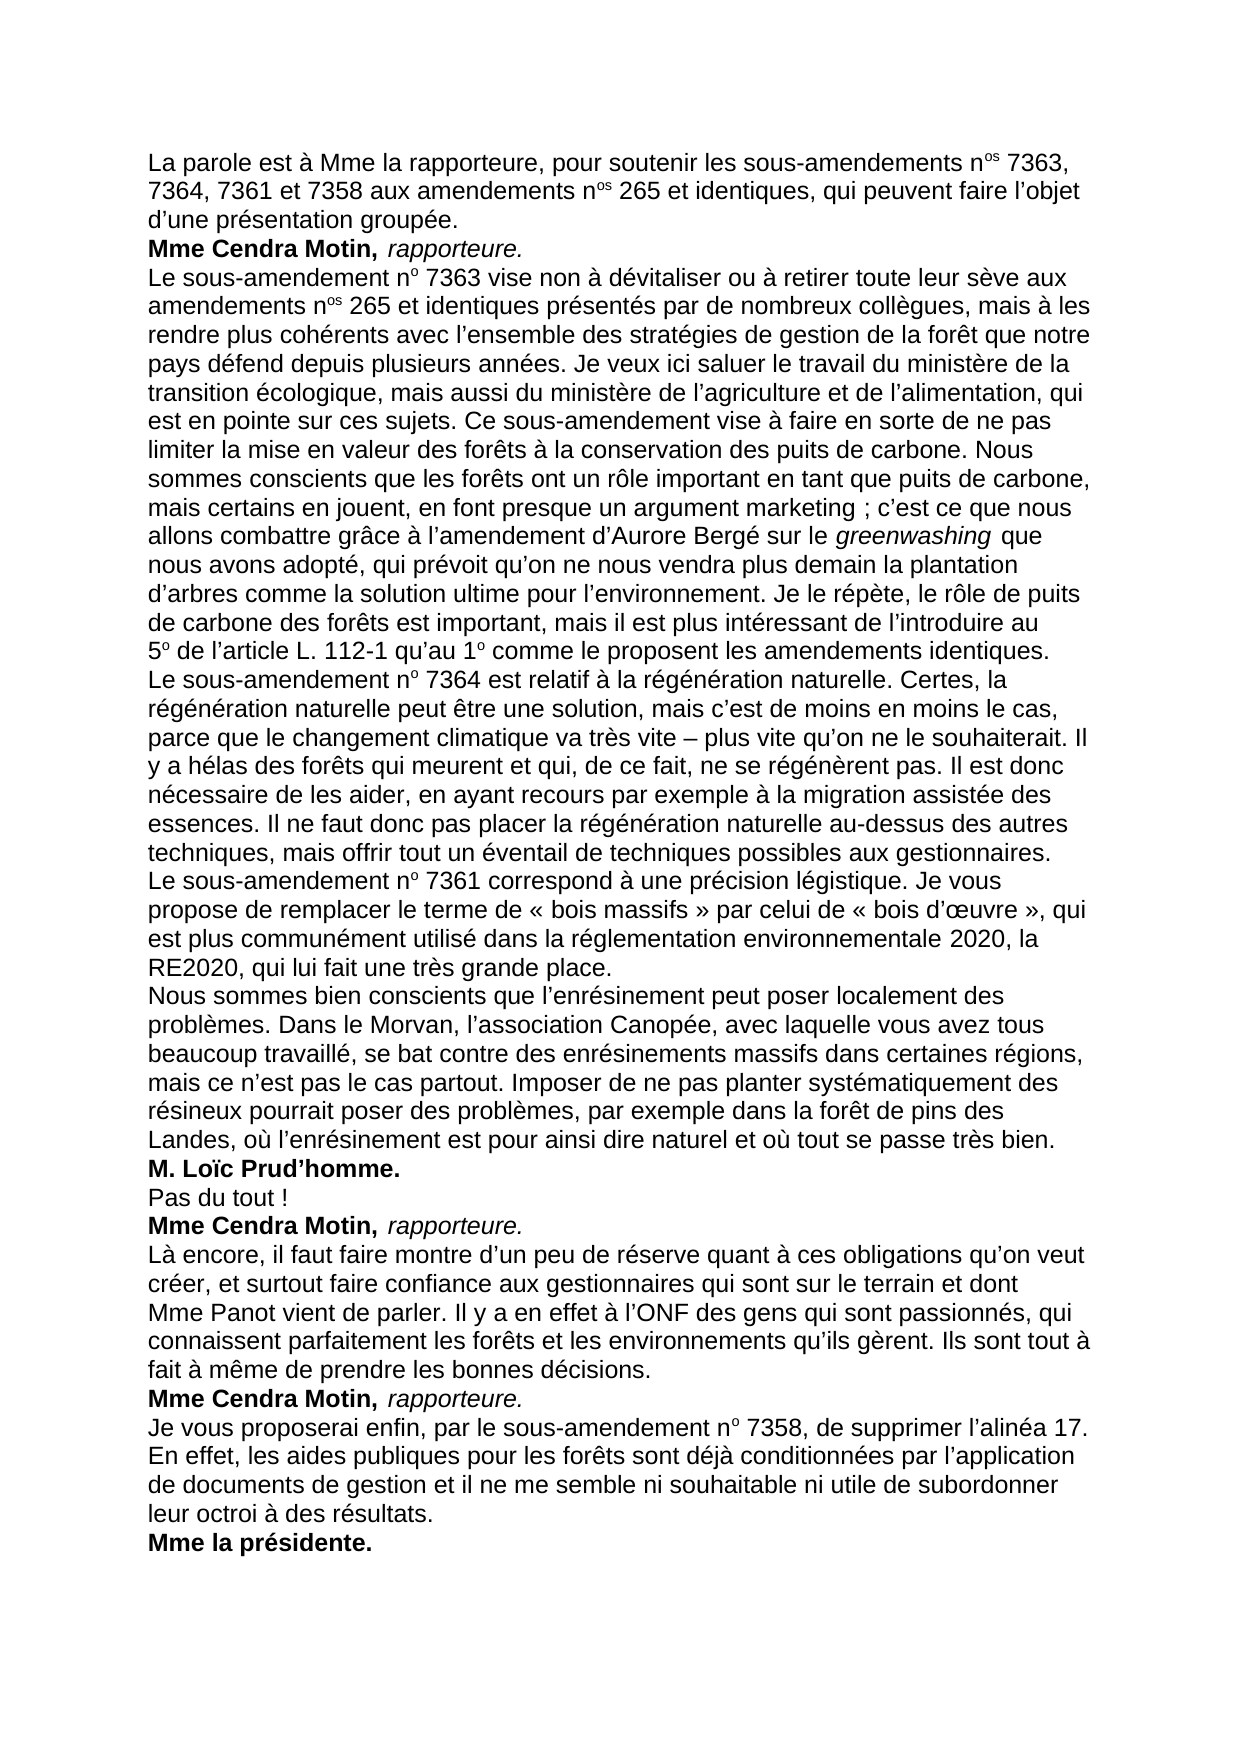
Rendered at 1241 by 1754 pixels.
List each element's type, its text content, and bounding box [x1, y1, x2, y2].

text Là encore, il faut faire montre d’un peu de réserve quant à ces obligations qu’on veut créer, et surtout faire confiance aux gestionnaires qui sont sur le terrain et dont Mme Panot vient de parler. Il y a en effet à l’ONF des gens qui sont passionnés, qui connaissent parfaitement les forêts et les environnements qu’ils gèrent. Ils sont tout à fait à même de prendre les bonnes décisions. [148, 1240, 1093, 1384]
text Le sous-amendement no 7363 vise non à dévitaliser ou à retirer toute leur sève aux amendements nos 265 et identiques présentés par de nombreux collègues, mais à les rendre plus cohérents avec l’ensemble des stratégies de gestion de la forêt que notre pays défend depuis plusieurs années. Je veux ici saluer le travail du ministère de la transition écologique, mais aussi du ministère de l’agriculture et de l’alimentation, qui est en pointe sur ces sujets. Ce sous-amendement vise à faire en sorte de ne pas limiter la mise en valeur des forêts à la conservation des puits de carbone. Nous sommes conscients que les forêts ont un rôle important en tant que puits de carbone, mais certains en jouent, en font presque un argument marketing ; c’est ce que nous allons combattre grâce à l’amendement d’Aurore Bergé sur le greenwashing que nous avons adopté, qui prévoit qu’on ne nous vendra plus demain la plantation d’arbres comme la solution ultime pour l’environnement. Je le répète, le rôle de puits de carbone des forêts est important, mais il est plus intéressant de l’introduire au 5o de l’article L. 112-1 qu’au 1o comme le proposent les amendements identiques. Le sous-amendement no 7364 est relatif à la régénération naturelle. Certes, la régénération naturelle peut être une solution, mais c’est de moins en moins le cas, parce que le changement climatique va très vite – plus vite qu’on ne le souhaiterait. Il y a hélas des forêts qui meurent et qui, de ce fait, ne se régénèrent pas. Il est donc nécessaire de les aider, en ayant recours par exemple à la migration assistée des essences. Il ne faut donc pas placer la régénération naturelle au-dessus des autres techniques, mais offrir tout un éventail de techniques possibles aux gestionnaires. Le sous-amendement no 7361 correspond à une précision légistique. Je vous propose de remplacer le terme de « bois massifs » par celui de « bois d’œuvre », qui est plus communément utilisé dans la réglementation environnementale 2020, la RE2020, qui lui fait une très grande place. Nous sommes bien conscients que l’enrésinement peut poser localement des problèmes. Dans le Morvan, l’association Canopée, avec laquelle vous avez tous beaucoup travaillé, se bat contre des enrésinements massifs dans certaines régions, mais ce n’est pas le cas partout. Imposer de ne pas planter systématiquement des résineux pourrait poser des problèmes, par exemple dans la forêt de pins des Landes, où l’enrésinement est pour ainsi dire naturel et où tout se passe très bien. [148, 263, 1093, 1154]
text La parole est à Mme la rapporteure, pour soutenir les sous-amendements nos 7363, 7364, 7361 et 7358 aux amendements nos 265 et identiques, qui peuvent faire l’objet d’une présentation groupée. [148, 148, 1093, 234]
text Je vous proposerai enfin, par le sous-amendement no 7358, de supprimer l’alinéa 17. En effet, les aides publiques pour les forêts sont déjà conditionnées par l’application de documents de gestion et il ne me semble ni souhaitable ni utile de subordonner leur octroi à des résultats. [148, 1413, 1093, 1528]
text Pas du tout ! [148, 1183, 1093, 1211]
text Mme Cendra Motin, rapporteure. [148, 234, 1093, 263]
text Mme Cendra Motin, rapporteure. [148, 1384, 1093, 1413]
text Mme Cendra Motin, rapporteure. [148, 1211, 1093, 1240]
text M. Loïc Prud’homme. [148, 1154, 1093, 1183]
text Mme la présidente. [148, 1528, 1093, 1556]
